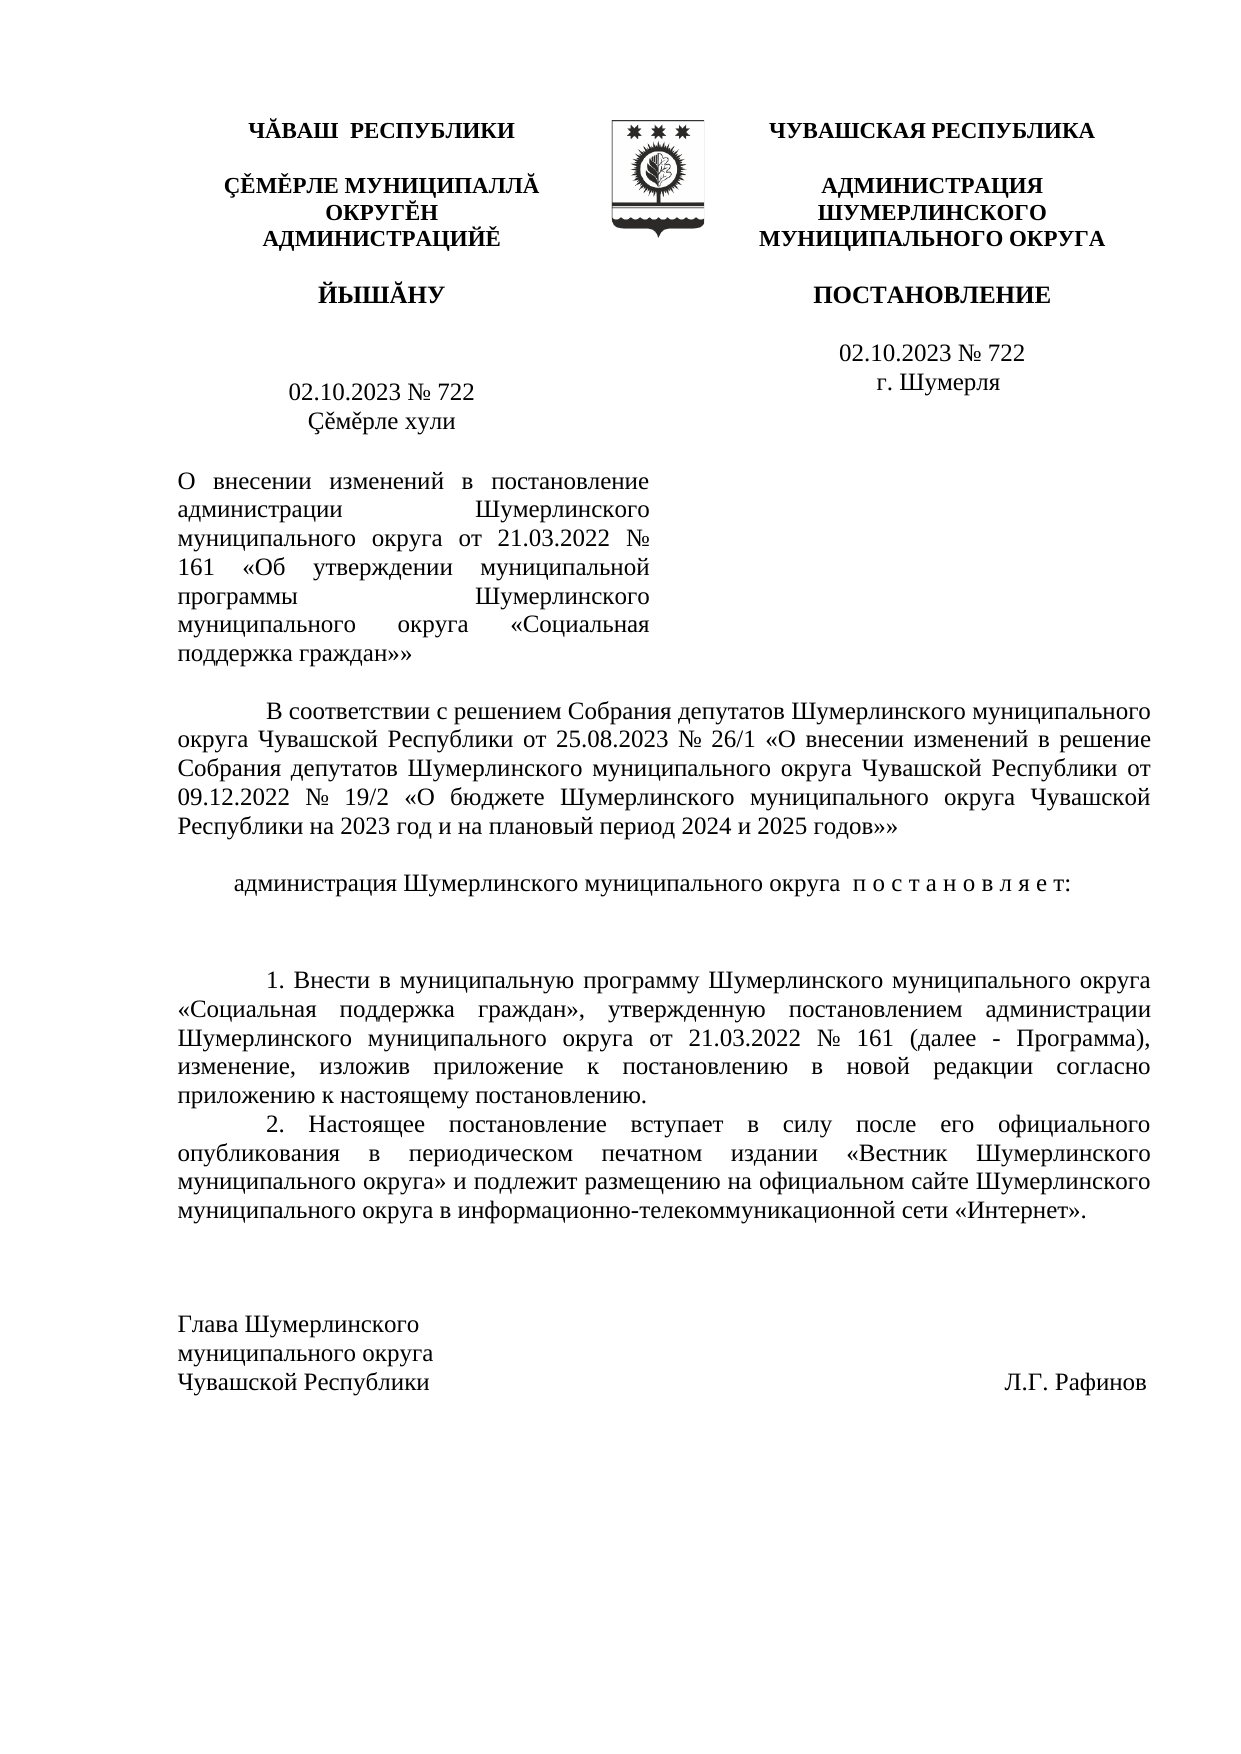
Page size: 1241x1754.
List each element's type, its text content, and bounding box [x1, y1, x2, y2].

text 2. Настоящее постановление вступает в силу после его официального опубликования в периодическом печатном издании «Вестник Шумерлинского муниципального округа» и подлежит размещению на официальном сайте Шумерлинского муниципального округа в информационно-телекоммуникационной сети «Интернет». [177, 1109, 1152, 1224]
table_cell АДМИНИСТРАЦИЯ ШУМЕРЛИНСКОГО МУНИЦИПАЛЬНОГО ОКРУГА ПОСТАНОВЛЕНИЕ 02.10.2023 № 722 г. Шумерля [716, 173, 1148, 466]
text Чувашской Республики Л.Г. Рафинов [177, 1367, 1152, 1395]
text О внесении изменений в постановление администрации Шумерлинского муниципального округа от 21.03.2022 № 161 «Об утверждении муниципальной программы Шумерлинского муниципального округа «Социальная поддержка граждан»» [177, 466, 650, 667]
table_header ЧУВАШСКАЯ РЕСПУБЛИКА [716, 118, 1148, 172]
text В соответствии с решением Собрания депутатов Шумерлинского муниципального округа Чувашской Республики от 25.08.2023 № 26/1 «О внесении изменений в решение Собрания депутатов Шумерлинского муниципального округа Чувашской Республики от 09.12.2022 № 19/2 «О бюджете Шумерлинского муниципального округа Чувашской Республики на 2023 год и на плановый период 2024 и 2025 годов»» [177, 696, 1152, 839]
text 1. Внести в муниципальную программу Шумерлинского муниципального округа «Социальная поддержка граждан», утвержденную постановлением администрации Шумерлинского муниципального округа от 21.03.2022 № 161 (далее - Программа), изменение, изложив приложение к постановлению в новой редакции согласно приложению к настоящему постановлению. [177, 965, 1152, 1109]
table_header ЧĂВАШ РЕСПУБЛИКИ [166, 118, 597, 172]
text Глава Шумерлинского [177, 1309, 1152, 1338]
text администрация Шумерлинского муниципального округа п о с т а н о в л я е т: [177, 868, 1152, 897]
text муниципального округа [177, 1338, 1152, 1367]
table_header [597, 118, 716, 466]
table_cell ÇĚМĚРЛЕ МУНИЦИПАЛЛĂ ОКРУГĔН АДМИНИСТРАЦИЙĚ ЙЫШĂНУ 02.10.2023 № 722 Çěмěрле хули [166, 173, 597, 466]
